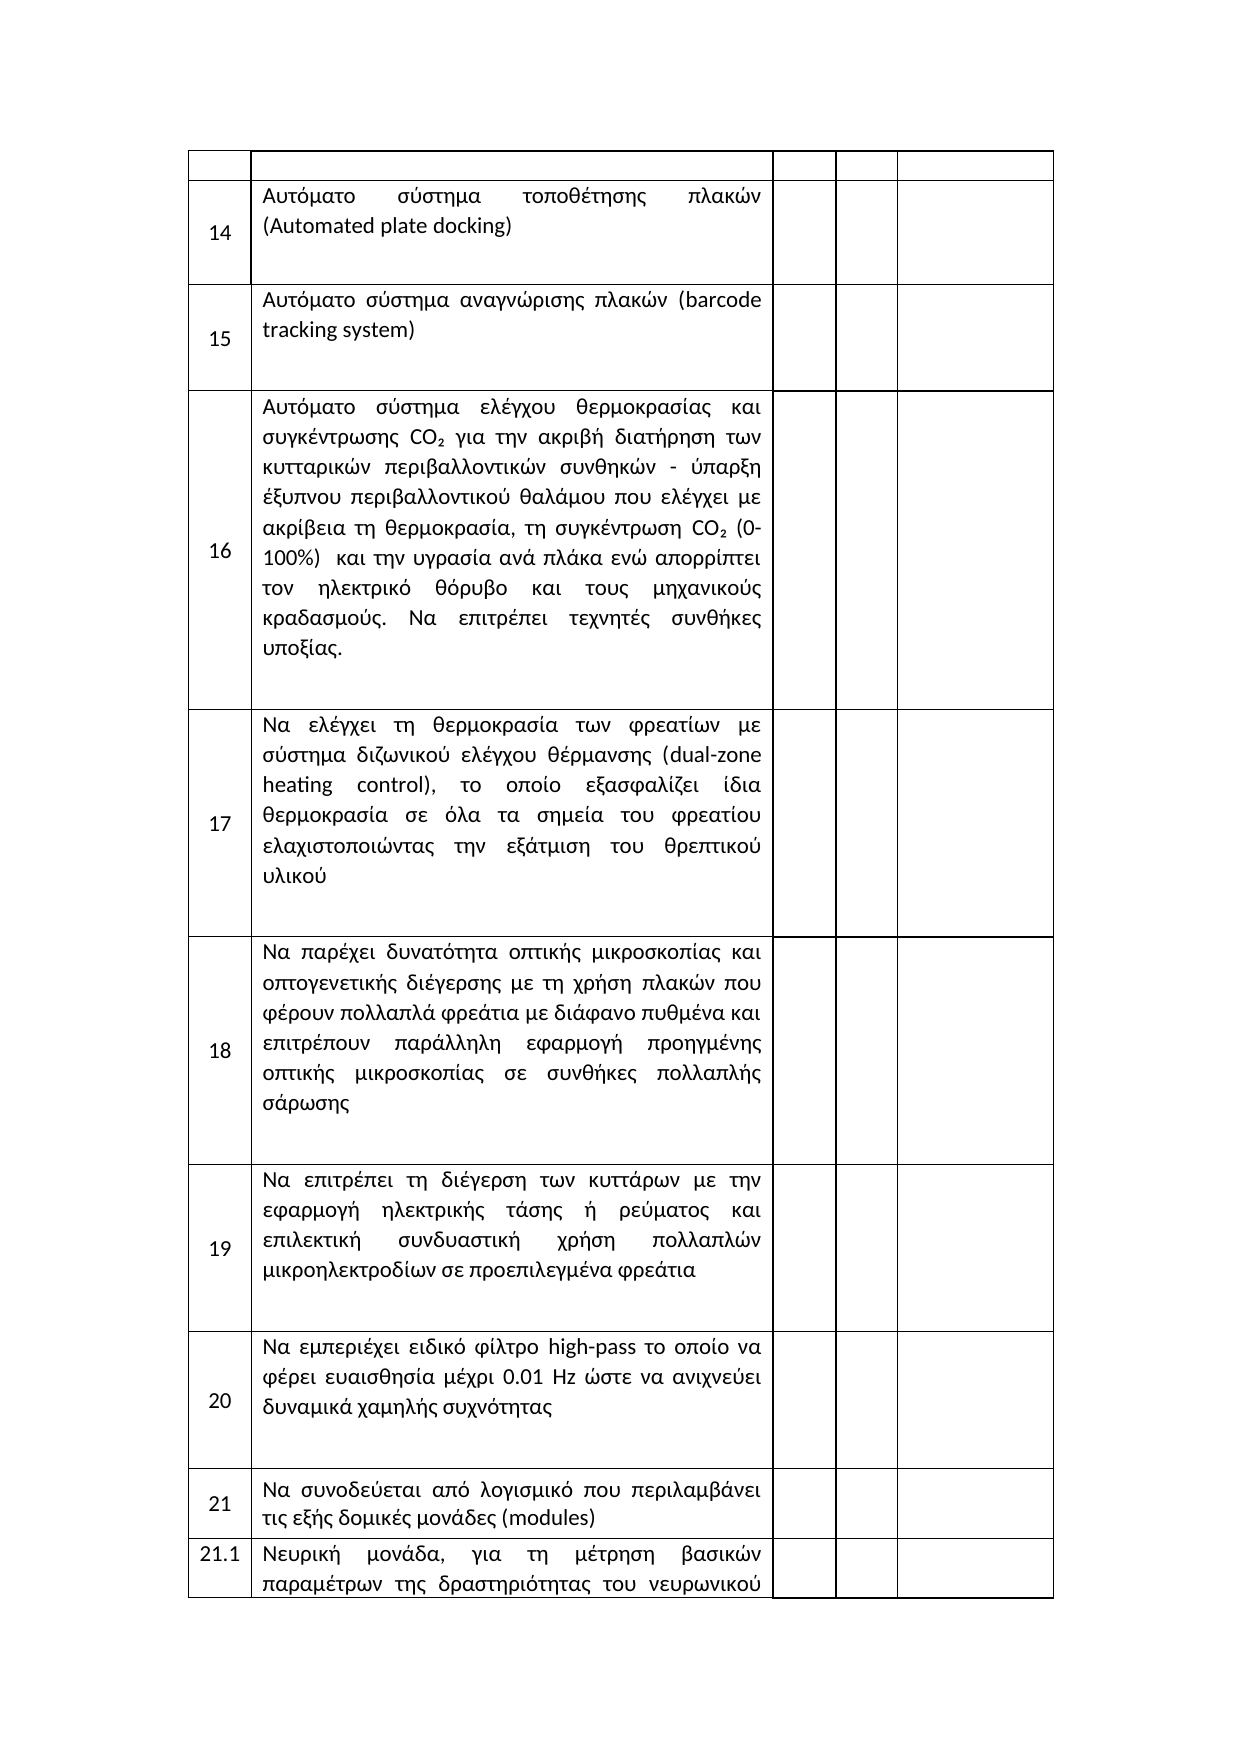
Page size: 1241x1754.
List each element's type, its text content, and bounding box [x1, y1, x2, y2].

table_cell [774, 392, 835, 708]
table_cell [774, 1539, 835, 1597]
table_cell 14 [189, 181, 250, 284]
table_cell 20 [189, 1332, 251, 1467]
table_cell 18 [189, 937, 251, 1163]
table_cell [774, 1165, 835, 1331]
table_cell Να εμπεριέχει ειδικό φίλτρο high-pass το οποίο να φέρει ευαισθησία μέχρι 0.01 Hz ώστε να ανιχνεύει δυναμικά χαμηλής συχνότητας [252, 1332, 772, 1467]
table_cell [774, 285, 835, 390]
table_cell Να ελέγχει τη θερμοκρασία των φρεατίων με σύστημα διζωνικού ελέγχου θέρμανσης (dual-zone heating control), το οποίο εξασφαλίζει ίδια θερμοκρασία σε όλα τα σημεία του φρεατίου ελαχιστοποιώντας την εξάτμιση του θρεπτικού υλικού [252, 710, 772, 936]
table_cell Αυτόματο σύστημα ελέγχου θερμοκρασίας και συγκέντρωσης CO₂ για την ακριβή διατήρηση των κυτταρικών περιβαλλοντικών συνθηκών - ύπαρξη έξυπνου περιβαλλοντικού θαλάμου που ελέγχει με ακρίβεια τη θερμοκρασία, τη συγκέντρωση CO₂ (0-100%) και την υγρασία ανά πλάκα ενώ απορρίπτει τον ηλεκτρικό θόρυβο και τους μηχανικούς κραδασμούς. Να επιτρέπει τεχνητές συνθήκες υποξίας. [252, 391, 772, 708]
table_cell [898, 710, 1053, 936]
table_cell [252, 1539, 772, 1597]
table_cell [837, 392, 897, 708]
table_cell [898, 1165, 1053, 1331]
table_cell Αυτόματο σύστημα τοποθέτησης πλακών (Automated plate docking) [252, 181, 772, 284]
table_cell [837, 1165, 897, 1331]
table_cell Αυτόματο σύστημα αναγνώρισης πλακών (barcode tracking system) [252, 285, 772, 390]
table_cell 21 [189, 1469, 251, 1537]
table_cell [774, 181, 835, 284]
table_cell [898, 938, 1053, 1163]
table_cell Να επιτρέπει τη διέγερση των κυττάρων με την εφαρμογή ηλεκτρικής τάσης ή ρεύματος και επιλεκτική συνδυαστική χρήση πολλαπλών μικροηλεκτροδίων σε προεπιλεγμένα φρεάτια [252, 1165, 772, 1331]
table_cell [774, 710, 835, 936]
table_cell [837, 1469, 897, 1537]
table_cell [898, 285, 1053, 390]
table_cell [774, 152, 835, 179]
table_cell [898, 152, 1053, 179]
table_cell [898, 1469, 1053, 1537]
table_cell [837, 938, 897, 1163]
table_cell [898, 181, 1053, 284]
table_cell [252, 152, 772, 179]
table_cell [837, 285, 897, 390]
table_cell [837, 710, 897, 936]
table_cell [898, 1332, 1053, 1467]
table_cell [774, 938, 835, 1163]
table_cell 13 [189, 151, 250, 179]
table_cell [898, 392, 1053, 708]
table_cell [837, 152, 897, 179]
table_cell [774, 1469, 835, 1537]
table_cell 21.1 [189, 1539, 251, 1597]
table_cell [774, 1332, 835, 1467]
table_cell [837, 1539, 897, 1597]
table_cell 16 [189, 391, 251, 708]
table_cell [898, 1539, 1053, 1597]
table_cell [837, 181, 897, 284]
table_cell 15 [189, 285, 251, 390]
table_cell 17 [189, 710, 251, 936]
table_cell Να παρέχει δυνατότητα οπτικής μικροσκοπίας και οπτογενετικής διέγερσης με τη χρήση πλακών που φέρουν πολλαπλά φρεάτια με διάφανο πυθμένα και επιτρέπουν παράλληλη εφαρμογή προηγμένης οπτικής μικροσκοπίας σε συνθήκες πολλαπλής σάρωσης [252, 937, 772, 1163]
table_cell Να συνοδεύεται από λογισμικό που περιλαμβάνει τις εξής δομικές μονάδες (modules) [252, 1469, 772, 1537]
table_cell 19 [189, 1165, 251, 1331]
table_cell [837, 1332, 897, 1467]
